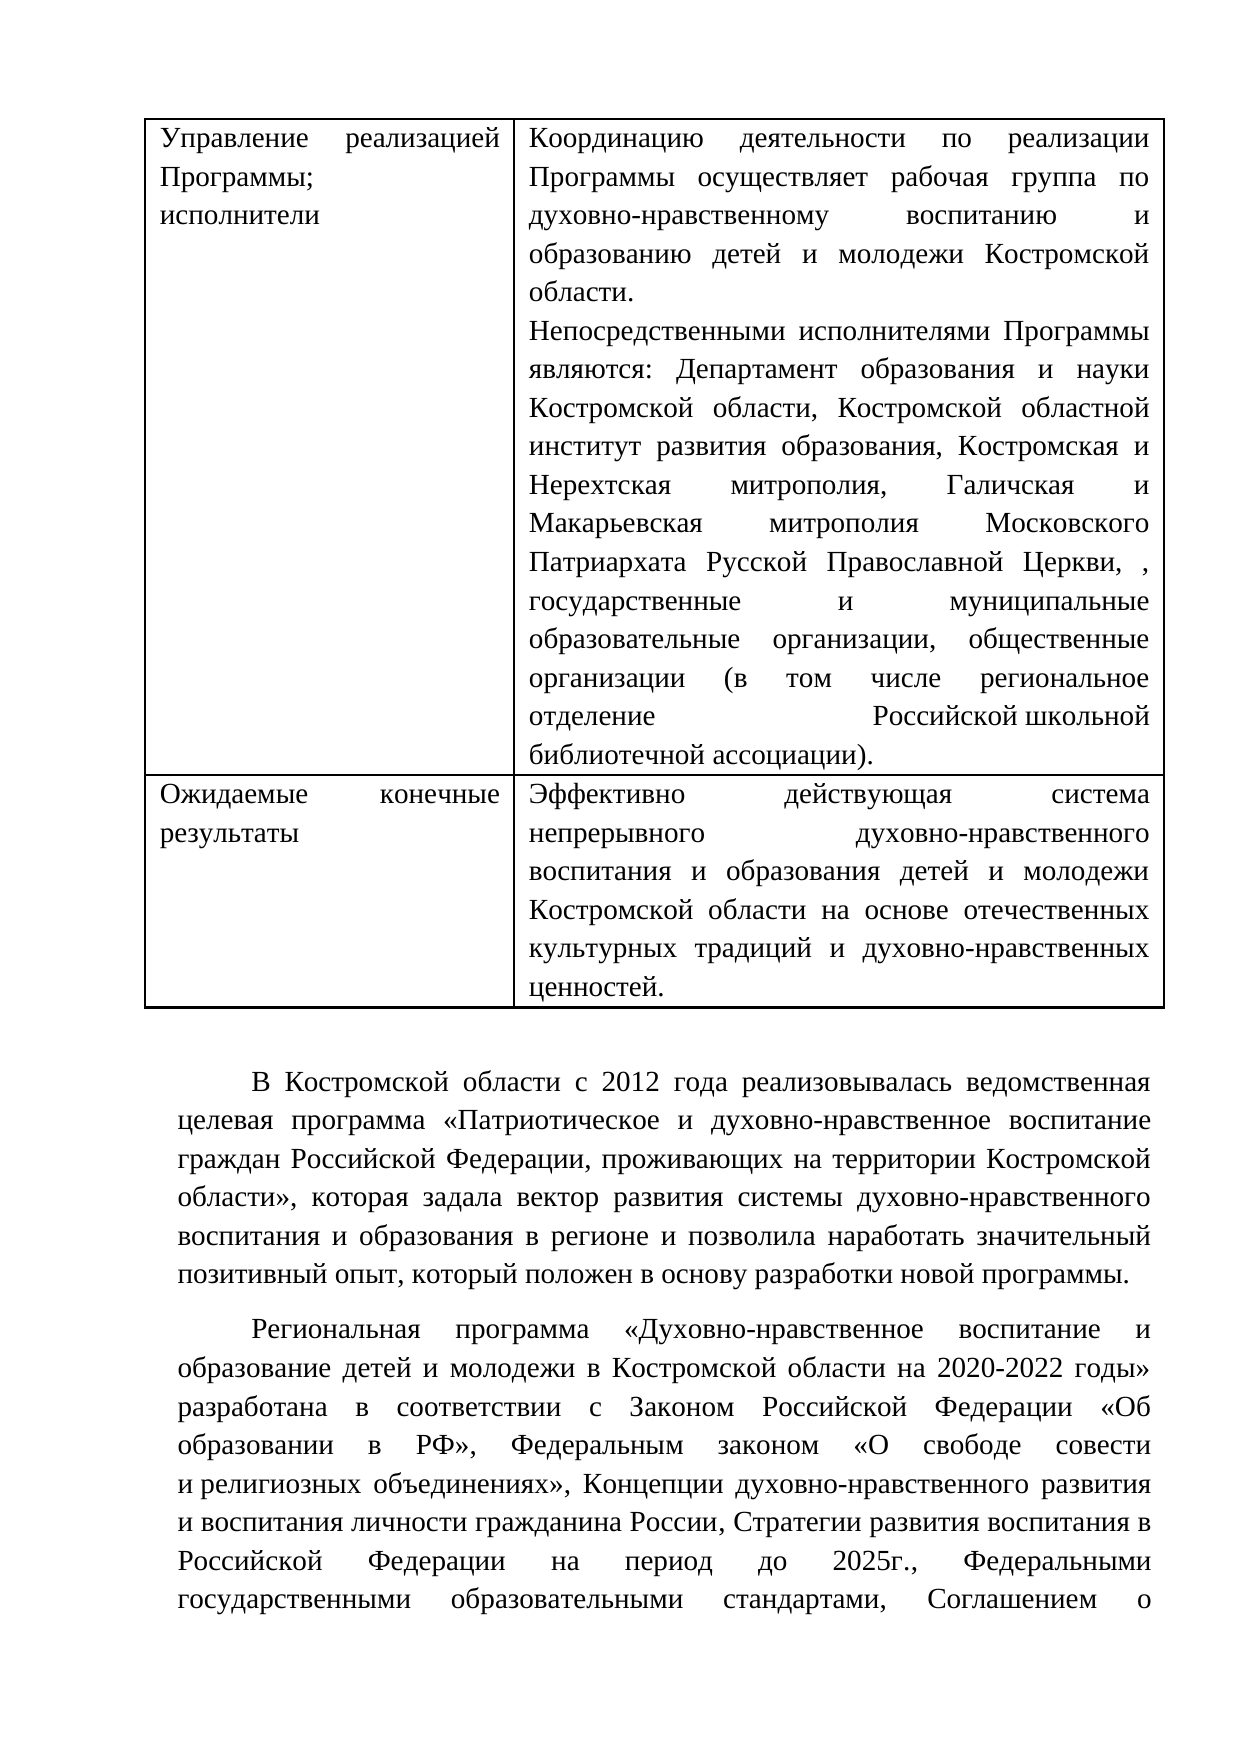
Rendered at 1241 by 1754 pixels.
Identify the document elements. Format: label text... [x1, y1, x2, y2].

table_cell Координацию деятельности по реализации Программы осуществляет рабочая группа по духовно-нравственному воспитанию и образованию детей и молодежи Костромской области. Непосредственными исполнителями Программы являются: Департамент образования и науки Костромской области, Костромской областной институт развития образования, Костромская и Нерехтская митрополия, Галичская и Макарьевская митрополия Московского Патриархата Русской Православной Церкви, , государственные и муниципальные образовательные организации, общественные организации (в том числе региональное отделение Российской школьной библиотечной ассоциации). [515, 120, 1163, 774]
table_cell Эффективно действующая система непрерывного духовно-нравственного воспитания и образования детей и молодежи Костромской области на основе отечественных культурных традиций и духовно-нравственных ценностей. [515, 776, 1163, 1006]
table_cell Ожидаемые конечные результаты [146, 776, 513, 1006]
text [177, 1312, 1152, 1615]
table_cell Управление реализацией Программы; исполнители [146, 120, 513, 774]
text В Костромской области с 2012 года реализовывалась ведомственная целевая программа «Патриотическое и духовно-нравственное воспитание граждан Российской Федерации, проживающих на территории Костромской области», которая задала вектор развития системы духовно-нравственного воспитания и образования в регионе и позволила наработать значительный позитивный опыт, который положен в основу разработки новой программы. [177, 1064, 1152, 1290]
